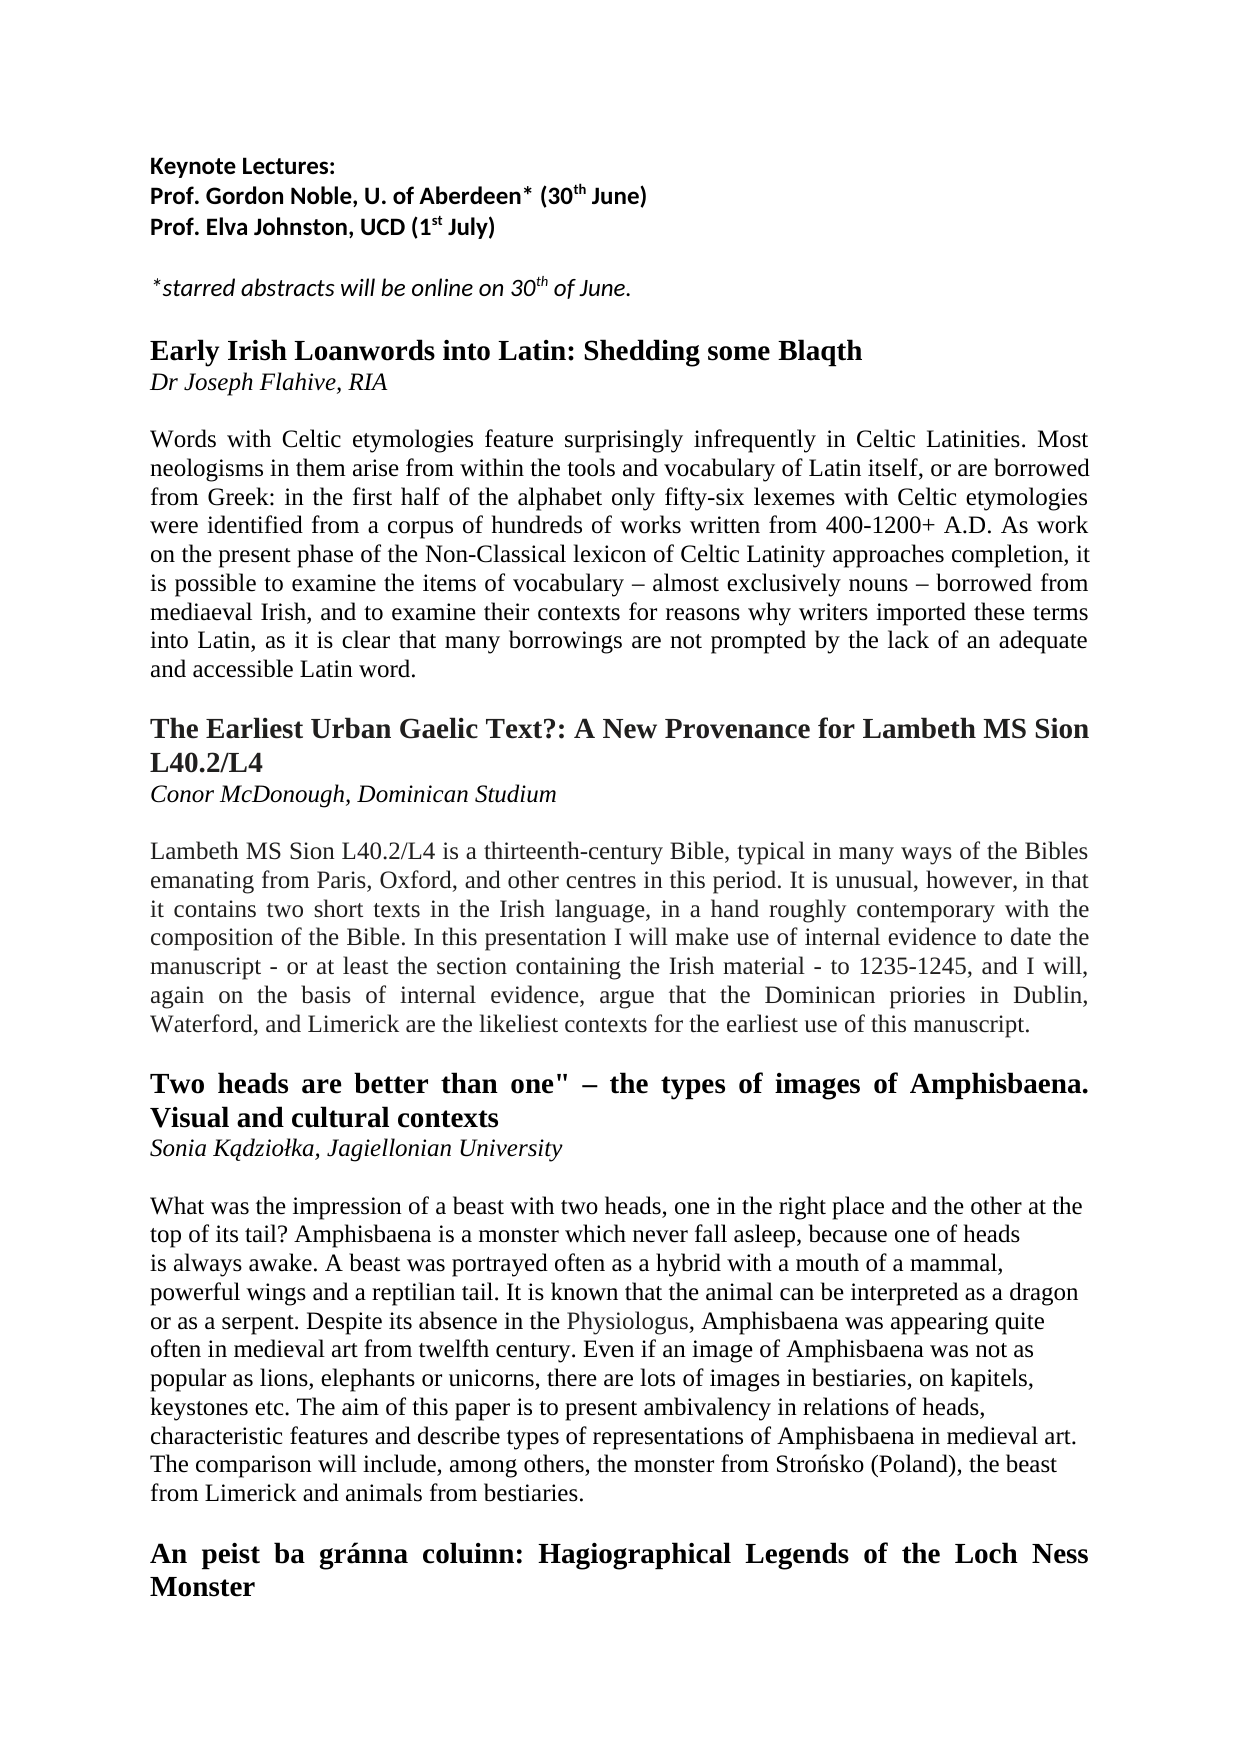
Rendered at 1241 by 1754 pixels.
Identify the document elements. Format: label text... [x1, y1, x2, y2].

text is always awake. A beast was portrayed often as a hybrid with a mouth of a mammal, powerful wings and a reptilian tail. It is known that the animal can be interpreted as a dragon or as a serpent. Despite its absence in the Physiologus, Amphisbaena was appearing quite often in medieval art from twelfth century. Even if an image of Amphisbaena was not as popular as lions, elephants or unicorns, there are lots of images in bestiaries, on kapitels, keystones etc. The aim of this paper is to present ambivalency in relations of heads, characteristic features and describe types of representations of Amphisbaena in medieval art. The comparison will include, among others, the monster from Strońsko (Poland), the beast from Limerick and animals from bestiaries. [150, 1248, 1090, 1507]
text Two heads are better than one" – the types of images of Amphisbaena. Visual and cultural contexts [150, 1066, 1090, 1133]
text *starred abstracts will be online on 30th of June. [150, 272, 1090, 303]
text Words with Celtic etymologies feature surprisingly infrequently in Celtic Latinities. Most neologisms in them arise from within the tools and vocabulary of Latin itself, or are borrowed from Greek: in the first half of the alphabet only fifty-six lexemes with Celtic etymologies were identified from a corpus of hundreds of works written from 400-1200+ A.D. As work on the present phase of the Non-Classical lexicon of Celtic Latinity approaches completion, it is possible to examine the items of vocabulary – almost exclusively nouns – borrowed from mediaeval Irish, and to examine their contexts for reasons why writers imported these terms into Latin, as it is clear that many borrowings are not prompted by the lack of an adequate and accessible Latin word. [150, 424, 1090, 683]
text Sonia Kądziołka, Jagiellonian University [150, 1133, 1090, 1162]
text An peist ba gránna coluinn: Hagiographical Legends of the Loch Ness Monster [150, 1536, 1090, 1603]
text What was the impression of a beast with two heads, one in the right place and the other at the [150, 1191, 1090, 1219]
text Prof. Elva Johnston, UCD (1st July) [150, 211, 1090, 242]
text Prof. Gordon Noble, U. of Aberdeen* (30th June) [150, 181, 1090, 211]
text Lambeth MS Sion L40.2/L4 is a thirteenth-century Bible, typical in many ways of the Bibles emanating from Paris, Oxford, and other centres in this period. It is unusual, however, in that it contains two short texts in the Irish language, in a hand roughly contemporary with the composition of the Bible. In this presentation I will make use of internal evidence to date the manuscript - or at least the section containing the Irish material - to 1235-1245, and I will, again on the basis of internal evidence, argue that the Dominican priories in Dublin, Waterford, and Limerick are the likeliest contexts for the earliest use of this manuscript. [150, 836, 1090, 1037]
text The Earliest Urban Gaelic Text?: A New Provenance for Lambeth MS Sion L40.2/L4 [150, 712, 1090, 779]
text Early Irish Loanwords into Latin: Shedding some Blaqth [150, 333, 1090, 367]
text Conor McDonough, Dominican Studium [150, 779, 1090, 807]
text top of its tail? Amphisbaena is a monster which never fall asleep, because one of heads [150, 1219, 1090, 1248]
text Dr Joseph Flahive, RIA [150, 367, 1090, 395]
text Keynote Lectures: [150, 150, 1090, 181]
